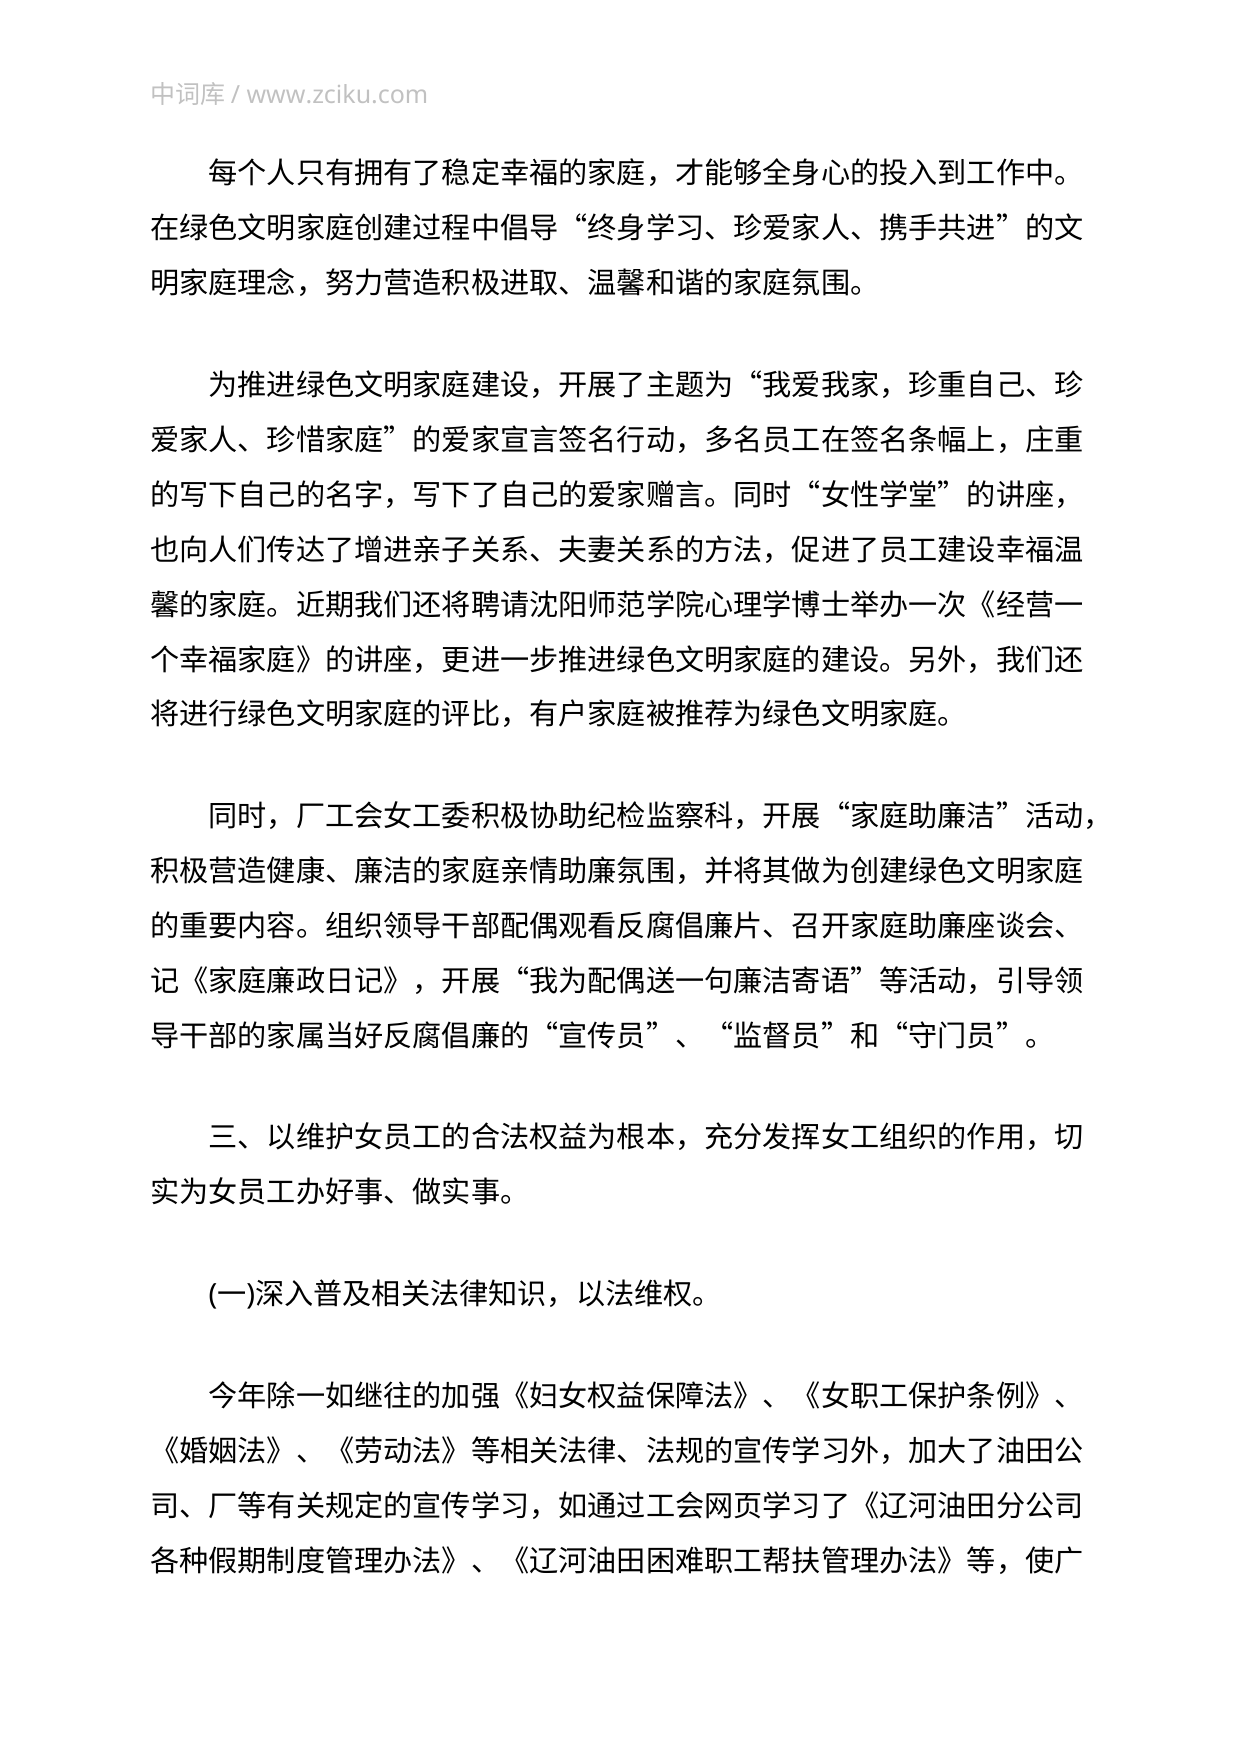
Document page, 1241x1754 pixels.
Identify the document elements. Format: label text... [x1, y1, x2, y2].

text 每个人只有拥有了稳定幸福的家庭，才能够全身心的投入到工作中。在绿色文明家庭创建过程中倡导“终身学习、珍爱家人、携手共进”的文明家庭理念，努力营造积极进取、温馨和谐的家庭氛围。 [150, 150, 1090, 302]
text 三、以维护女员工的合法权益为根本，充分发挥女工组织的作用，切实为女员工办好事、做实事。 [150, 1114, 1090, 1211]
text 为推进绿色文明家庭建设，开展了主题为“我爱我家，珍重自己、珍爱家人、珍惜家庭”的爱家宣言签名行动，多名员工在签名条幅上，庄重的写下自己的名字，写下了自己的爱家赠言。同时“女性学堂”的讲座，也向人们传达了增进亲子关系、夫妻关系的方法，促进了员工建设幸福温馨的家庭。近期我们还将聘请沈阳师范学院心理学博士举办一次《经营一个幸福家庭》的讲座，更进一步推进绿色文明家庭的建设。另外，我们还将进行绿色文明家庭的评比，有户家庭被推荐为绿色文明家庭。 [150, 362, 1090, 733]
text 同时，厂工会女工委积极协助纪检监察科，开展“家庭助廉洁”活动，积极营造健康、廉洁的家庭亲情助廉氛围，并将其做为创建绿色文明家庭的重要内容。组织领导干部配偶观看反腐倡廉片、召开家庭助廉座谈会、记《家庭廉政日记》，开展“我为配偶送一句廉洁寄语”等活动，引导领导干部的家属当好反腐倡廉的“宣传员”、“监督员”和“守门员”。 [150, 793, 1090, 1054]
text (一)深入普及相关法律知识，以法维权。 [150, 1271, 1090, 1313]
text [150, 1373, 1090, 1580]
